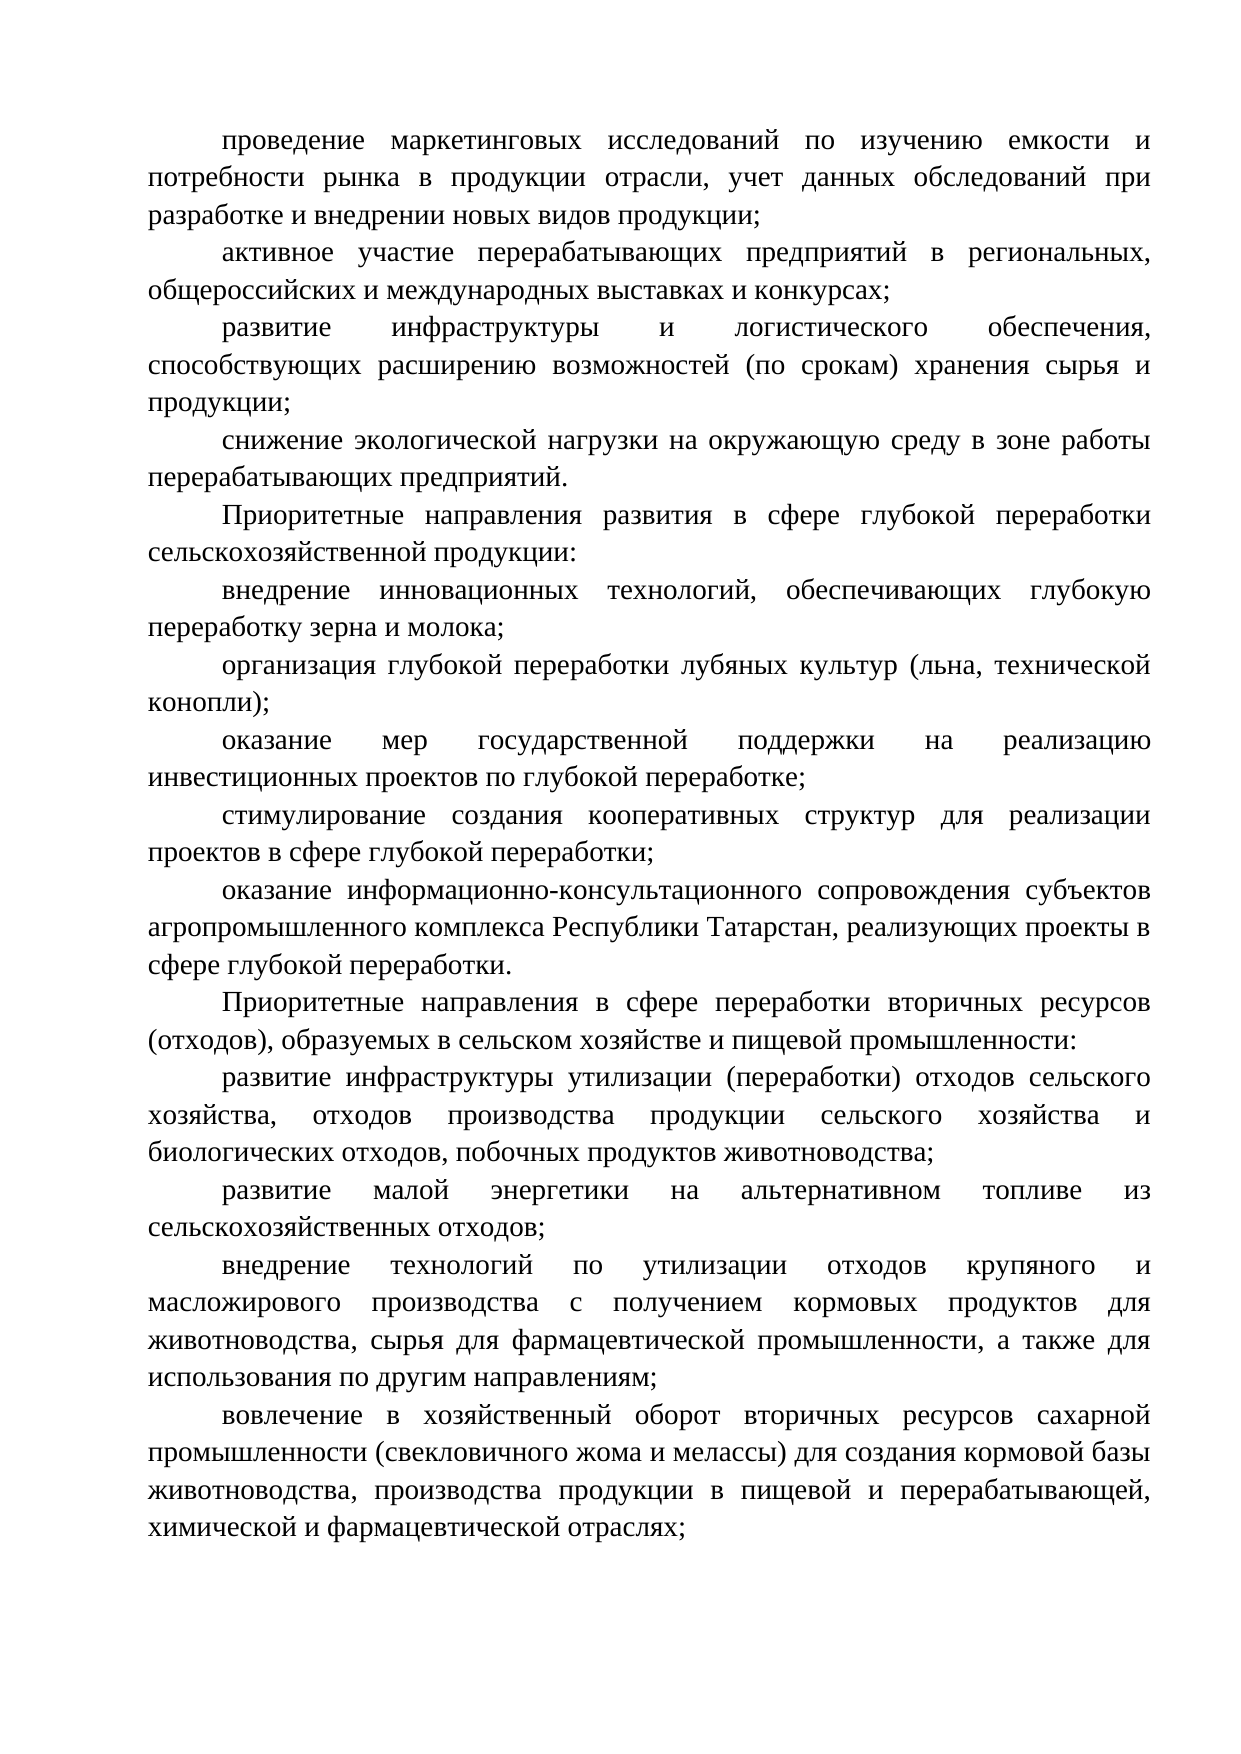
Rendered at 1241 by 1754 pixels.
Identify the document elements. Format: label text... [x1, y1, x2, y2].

text снижение экологической нагрузки на окружающую среду в зоне работы перерабатывающих предприятий. [148, 418, 1152, 493]
text организация глубокой переработки лубяных культур (льна, технической конопли); [148, 643, 1152, 718]
text стимулирование создания кооперативных структур для реализации проектов в сфере глубокой переработки; [148, 793, 1152, 868]
text оказание мер государственной поддержки на реализацию инвестиционных проектов по глубокой переработке; [148, 718, 1152, 793]
text развитие инфраструктуры утилизации (переработки) отходов сельского хозяйства, отходов производства продукции сельского хозяйства и биологических отходов, побочных продуктов животноводства; [148, 1056, 1152, 1168]
text проведение маркетинговых исследований по изучению емкости и потребности рынка в продукции отрасли, учет данных обследований при разработке и внедрении новых видов продукции; [148, 118, 1152, 231]
text внедрение технологий по утилизации отходов крупяного и масложирового производства с получением кормовых продуктов для животноводства, сырья для фармацевтической промышленности, а также для использования по другим направлениям; [148, 1243, 1152, 1393]
text активное участие перерабатывающих предприятий в региональных, общероссийских и международных выставках и конкурсах; [148, 231, 1152, 306]
text вовлечение в хозяйственный оборот вторичных ресурсов сахарной промышленности (свекловичного жома и мелассы) для создания кормовой базы животноводства, производства продукции в пищевой и перерабатывающей, химической и фармацевтической отраслях; [148, 1393, 1152, 1543]
text Приоритетные направления в сфере переработки вторичных ресурсов (отходов), образуемых в сельском хозяйстве и пищевой промышленности: [148, 981, 1152, 1056]
text развитие малой энергетики на альтернативном топливе из сельскохозяйственных отходов; [148, 1168, 1152, 1243]
text Приоритетные направления развития в сфере глубокой переработки сельскохозяйственной продукции: [148, 493, 1152, 568]
text оказание информационно-консультационного сопровождения субъектов агропромышленного комплекса Республики Татарстан, реализующих проекты в сфере глубокой переработки. [148, 868, 1152, 981]
text внедрение инновационных технологий, обеспечивающих глубокую переработку зерна и молока; [148, 568, 1152, 643]
text развитие инфраструктуры и логистического обеспечения, способствующих расширению возможностей (по срокам) хранения сырья и продукции; [148, 306, 1152, 418]
